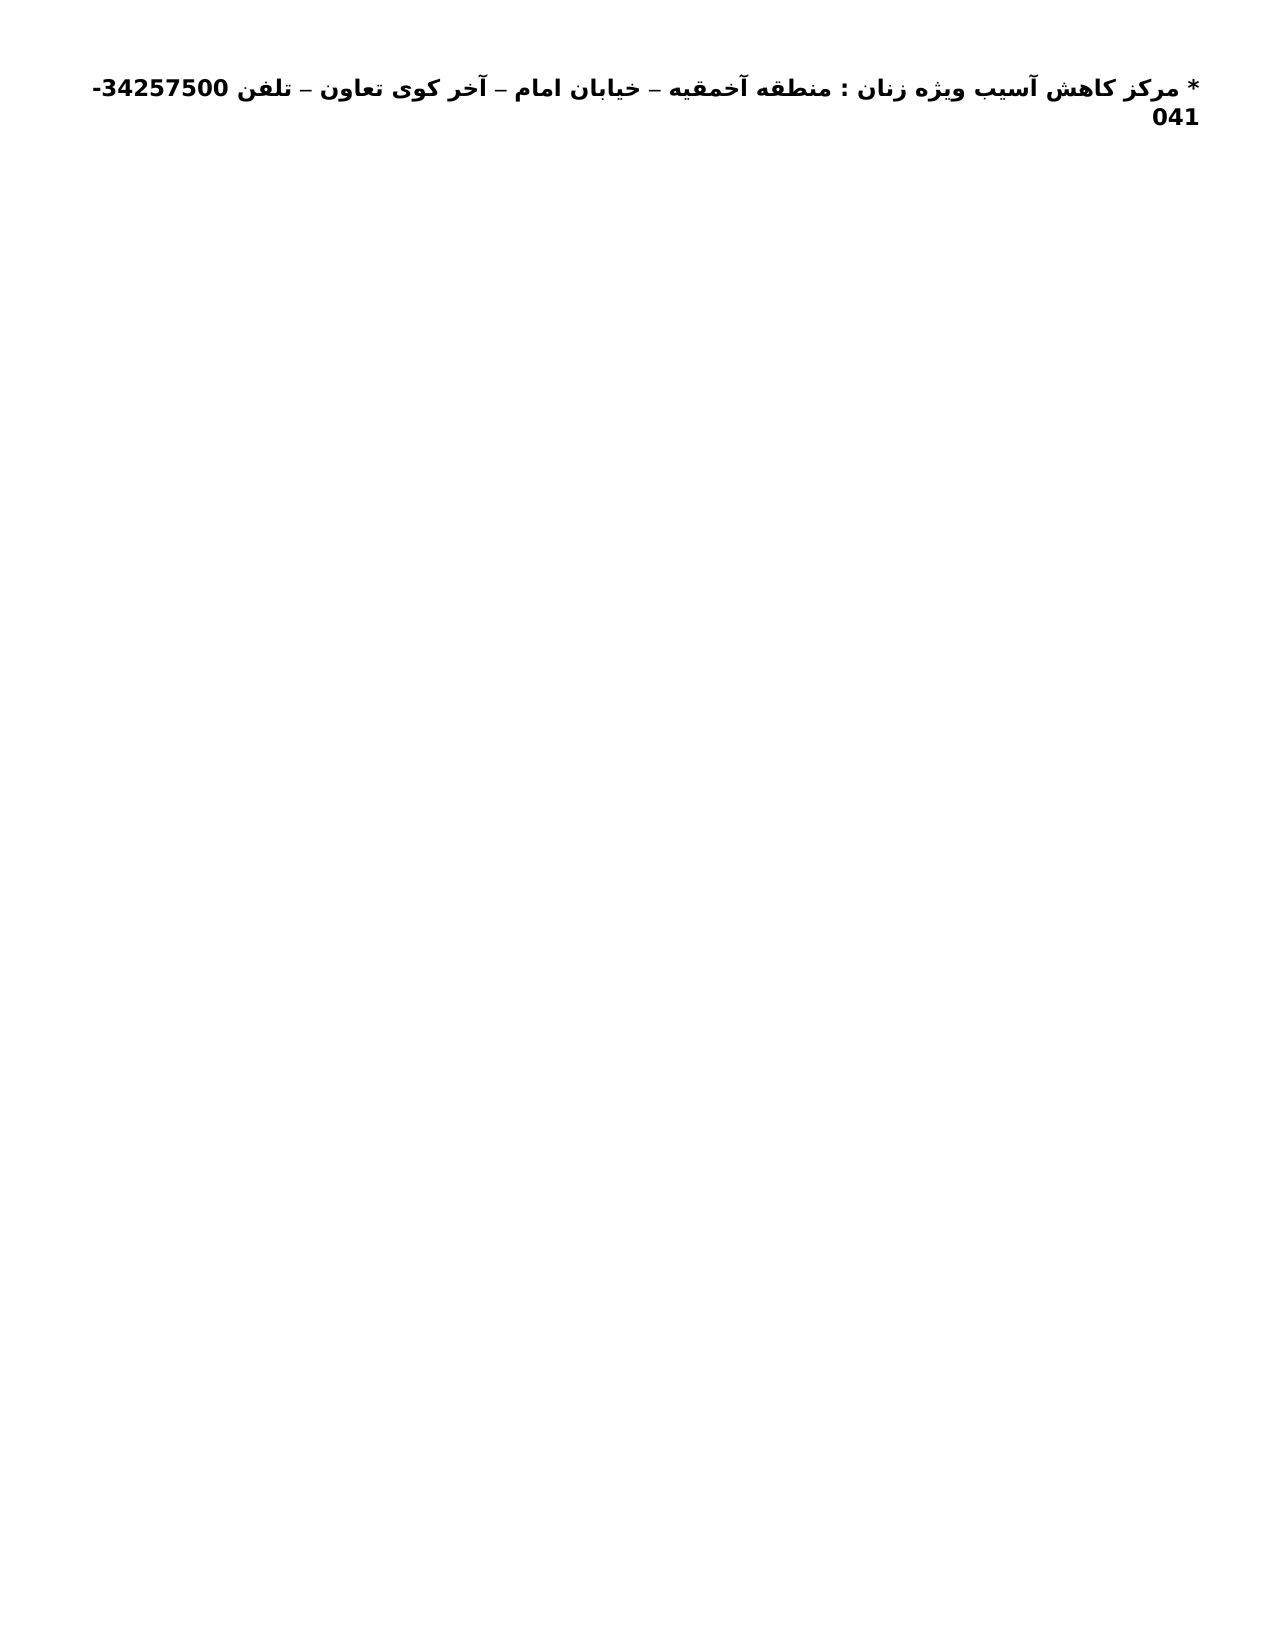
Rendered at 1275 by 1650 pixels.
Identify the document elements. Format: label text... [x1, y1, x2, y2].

text * مرکز کاهش آسیب ویژه زنان : منطقه آخمقیه – خیابان امام – آخر کوی تعاون – تلفن 34257500-041 [75, 75, 1200, 131]
